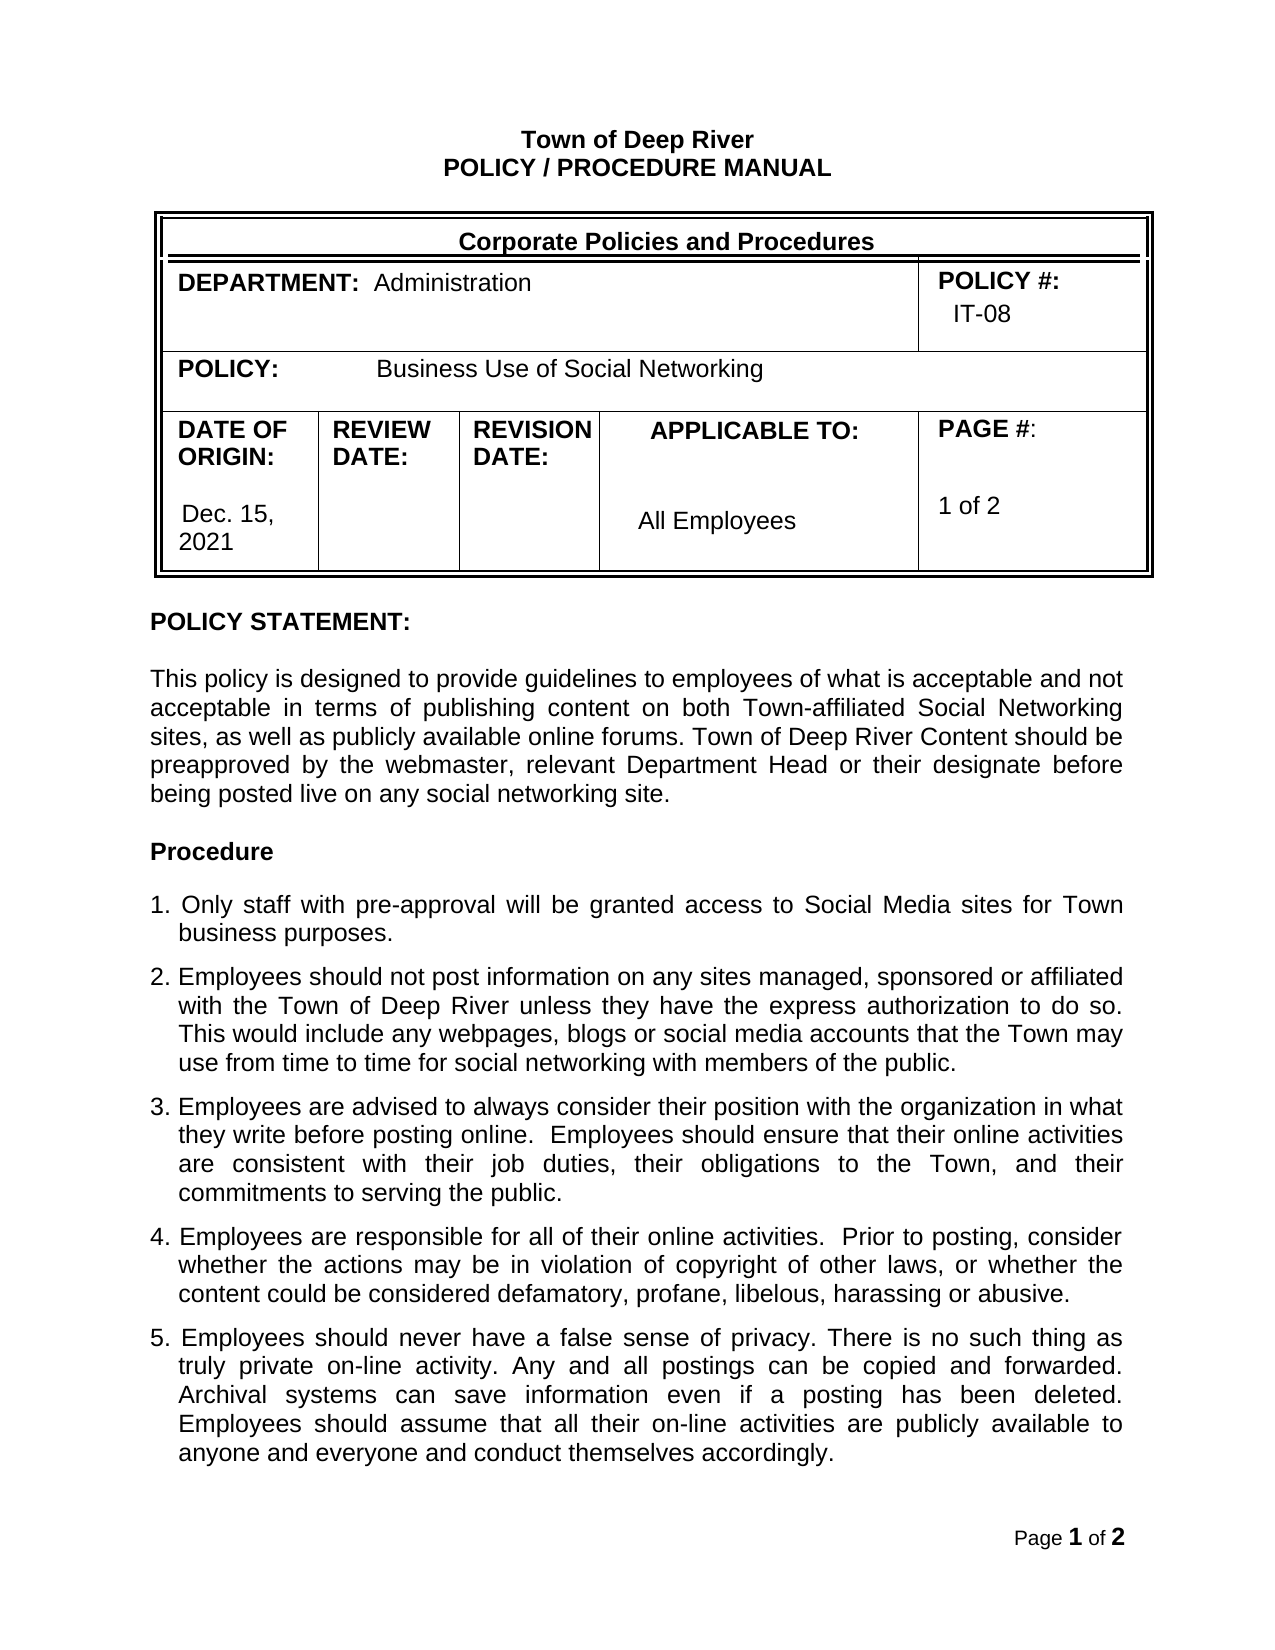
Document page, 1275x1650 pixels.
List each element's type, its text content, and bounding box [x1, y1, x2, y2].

text Procedure [150, 837, 1125, 866]
text POLICY / PROCEDURE MANUAL [150, 153, 1125, 182]
text 3. Employees are advised to always consider their position with the organization in what they write before posting online. Employees should ensure that their online activities are consistent with their job duties, their obligations to the Town, and their commitments to serving the public. [150, 1092, 1125, 1207]
table_header Corporate Policies and Procedures [159, 214, 1150, 254]
table_cell REVISION DATE: [460, 412, 599, 569]
text Town of Deep River [150, 124, 1125, 153]
text 4. Employees are responsible for all of their online activities. Prior to posting, consider whether the actions may be in violation of copyright of other laws, or whether the content could be considered defamatory, profane, libelous, harassing or abusive. [150, 1221, 1125, 1308]
table_cell DEPARTMENT: Administration [159, 254, 918, 351]
table_cell DATE OF ORIGIN: Dec. 15, 2021 [163, 412, 318, 569]
table_cell REVIEW DATE: [319, 412, 459, 569]
table_cell POLICY #: IT-08 [919, 254, 1150, 351]
text 2. Employees should not post information on any sites managed, sponsored or affiliated with the Town of Deep River unless they have the express authorization to do so. This would include any webpages, blogs or social media accounts that the Town may use from time to time for social networking with members of the public. [150, 962, 1125, 1077]
table_cell POLICY: Business Use of Social Networking [163, 352, 1146, 411]
table_cell APPLICABLE TO: All Employees [600, 412, 918, 569]
text POLICY STATEMENT: [150, 607, 1125, 636]
table_cell PAGE #: 1 of 2 [919, 412, 1146, 569]
text This policy is designed to provide guidelines to employees of what is acceptable and not acceptable in terms of publishing content on both Town-affiliated Social Networking sites, as well as publicly available online forums. Town of Deep River Content should be preapproved by the webmaster, relevant Department Head or their designate before being posted live on any social networking site. [150, 664, 1125, 808]
text 5. Employees should never have a false sense of privacy. There is no such thing as truly private on-line activity. Any and all postings can be copied and forwarded. Archival systems can save information even if a posting has been deleted. Employees should assume that all their on-line activities are publicly available to anyone and everyone and conduct themselves accordingly. [150, 1322, 1125, 1466]
text 1. Only staff with pre-approval will be granted access to Social Media sites for Town business purposes. [150, 889, 1125, 947]
